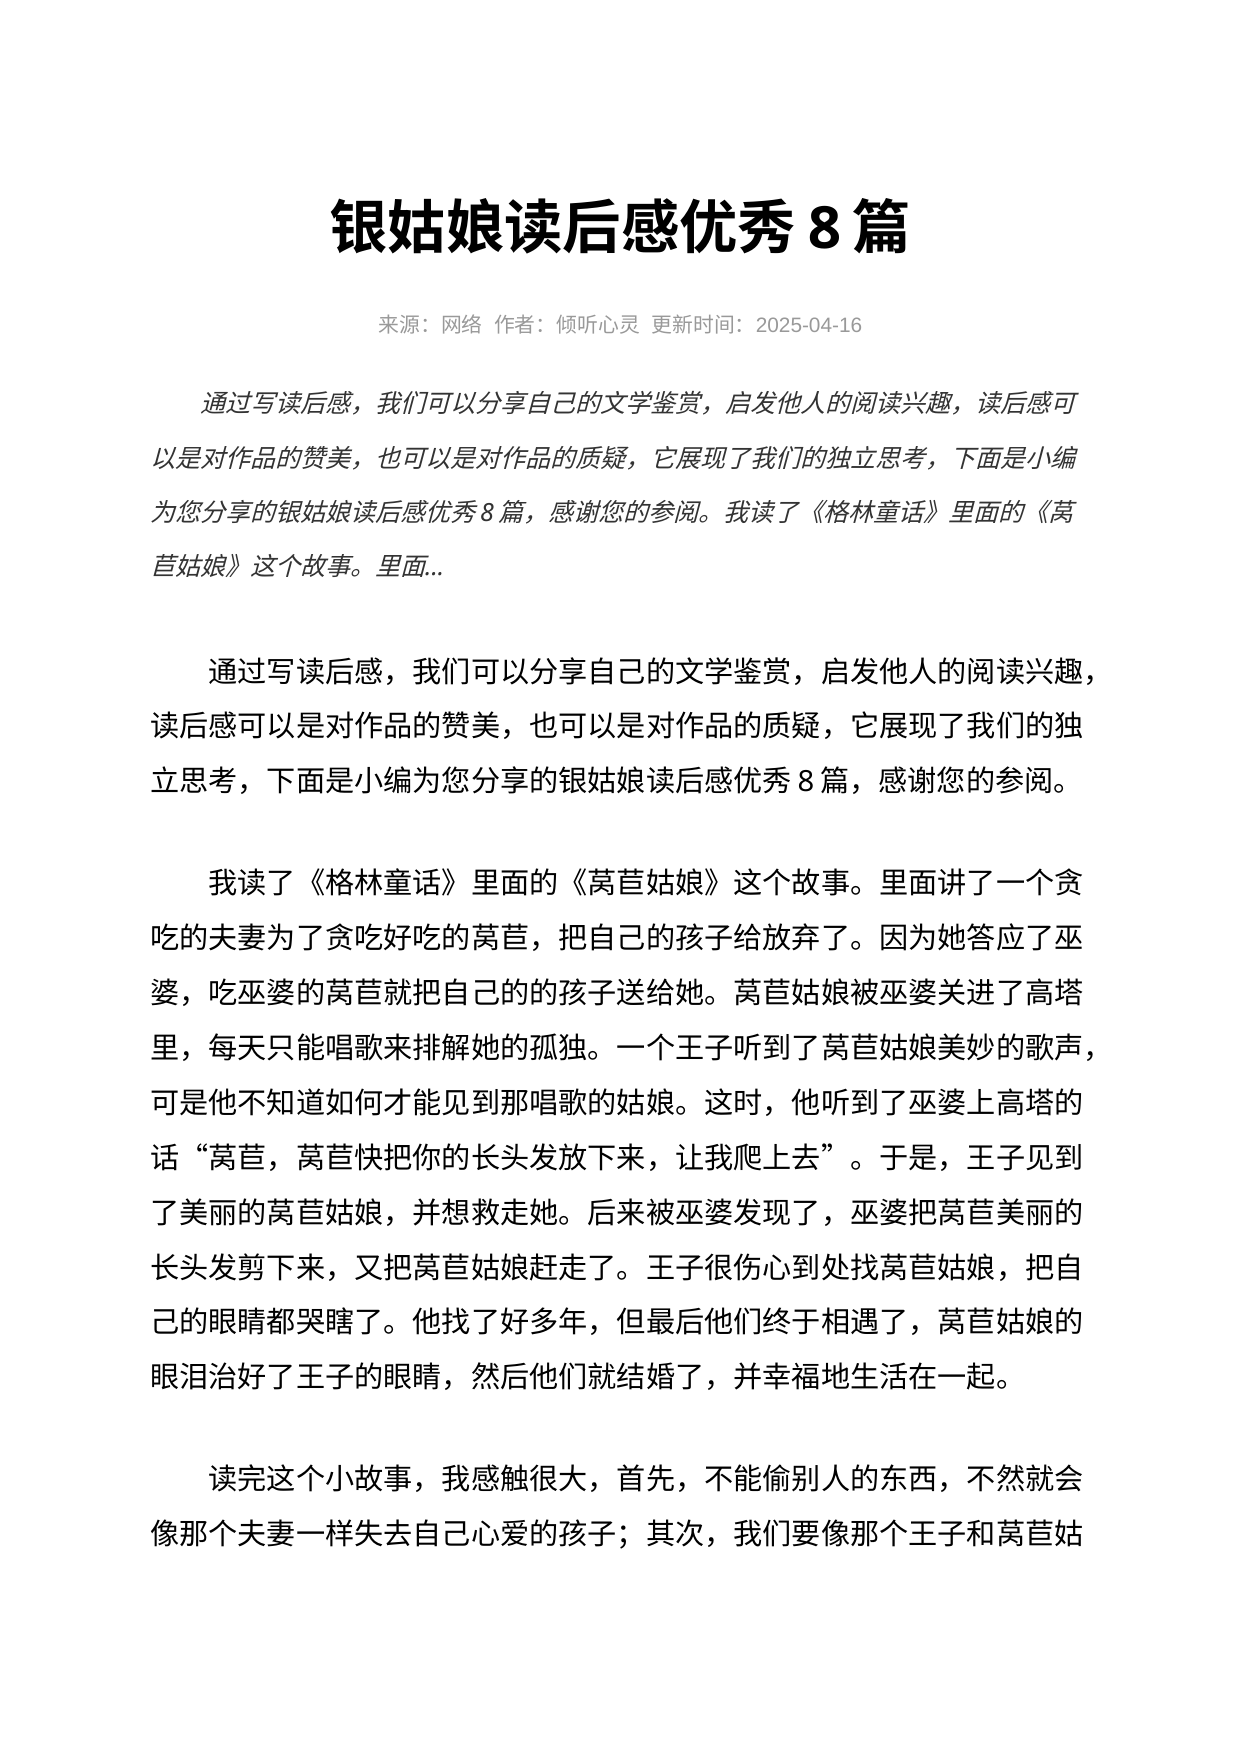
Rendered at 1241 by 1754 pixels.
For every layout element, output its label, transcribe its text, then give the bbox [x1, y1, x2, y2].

text 通过写读后感，我们可以分享自己的文学鉴赏，启发他人的阅读兴趣，读后感可以是对作品的赞美，也可以是对作品的质疑，它展现了我们的独立思考，下面是小编为您分享的银姑娘读后感优秀8篇，感谢您的参阅。我读了《格林童话》里面的《莴苣姑娘》这个故事。里面... [150, 384, 1090, 583]
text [150, 1456, 1090, 1553]
text 通过写读后感，我们可以分享自己的文学鉴赏，启发他人的阅读兴趣，读后感可以是对作品的赞美，也可以是对作品的质疑，它展现了我们的独立思考，下面是小编为您分享的银姑娘读后感优秀8篇，感谢您的参阅。 [150, 648, 1090, 800]
subtitle 银姑娘读后感优秀8篇 [150, 181, 1090, 266]
text 我读了《格林童话》里面的《莴苣姑娘》这个故事。里面讲了一个贪吃的夫妻为了贪吃好吃的莴苣，把自己的孩子给放弃了。因为她答应了巫婆，吃巫婆的莴苣就把自己的的孩子送给她。莴苣姑娘被巫婆关进了高塔里，每天只能唱歌来排解她的孤独。一个王子听到了莴苣姑娘美妙的歌声，可是他不知道如何才能见到那唱歌的姑娘。这时，他听到了巫婆上高塔的话“莴苣，莴苣快把你的长头发放下来，让我爬上去”。于是，王子见到了美丽的莴苣姑娘，并想救走她。后来被巫婆发现了，巫婆把莴苣美丽的长头发剪下来，又把莴苣姑娘赶走了。王子很伤心到处找莴苣姑娘，把自己的眼睛都哭瞎了。他找了好多年，但最后他们终于相遇了，莴苣姑娘的眼泪治好了王子的眼睛，然后他们就结婚了，并幸福地生活在一起。 [150, 860, 1090, 1396]
text 来源：网络 作者：倾听心灵 更新时间：2025-04-16 [150, 313, 1090, 337]
